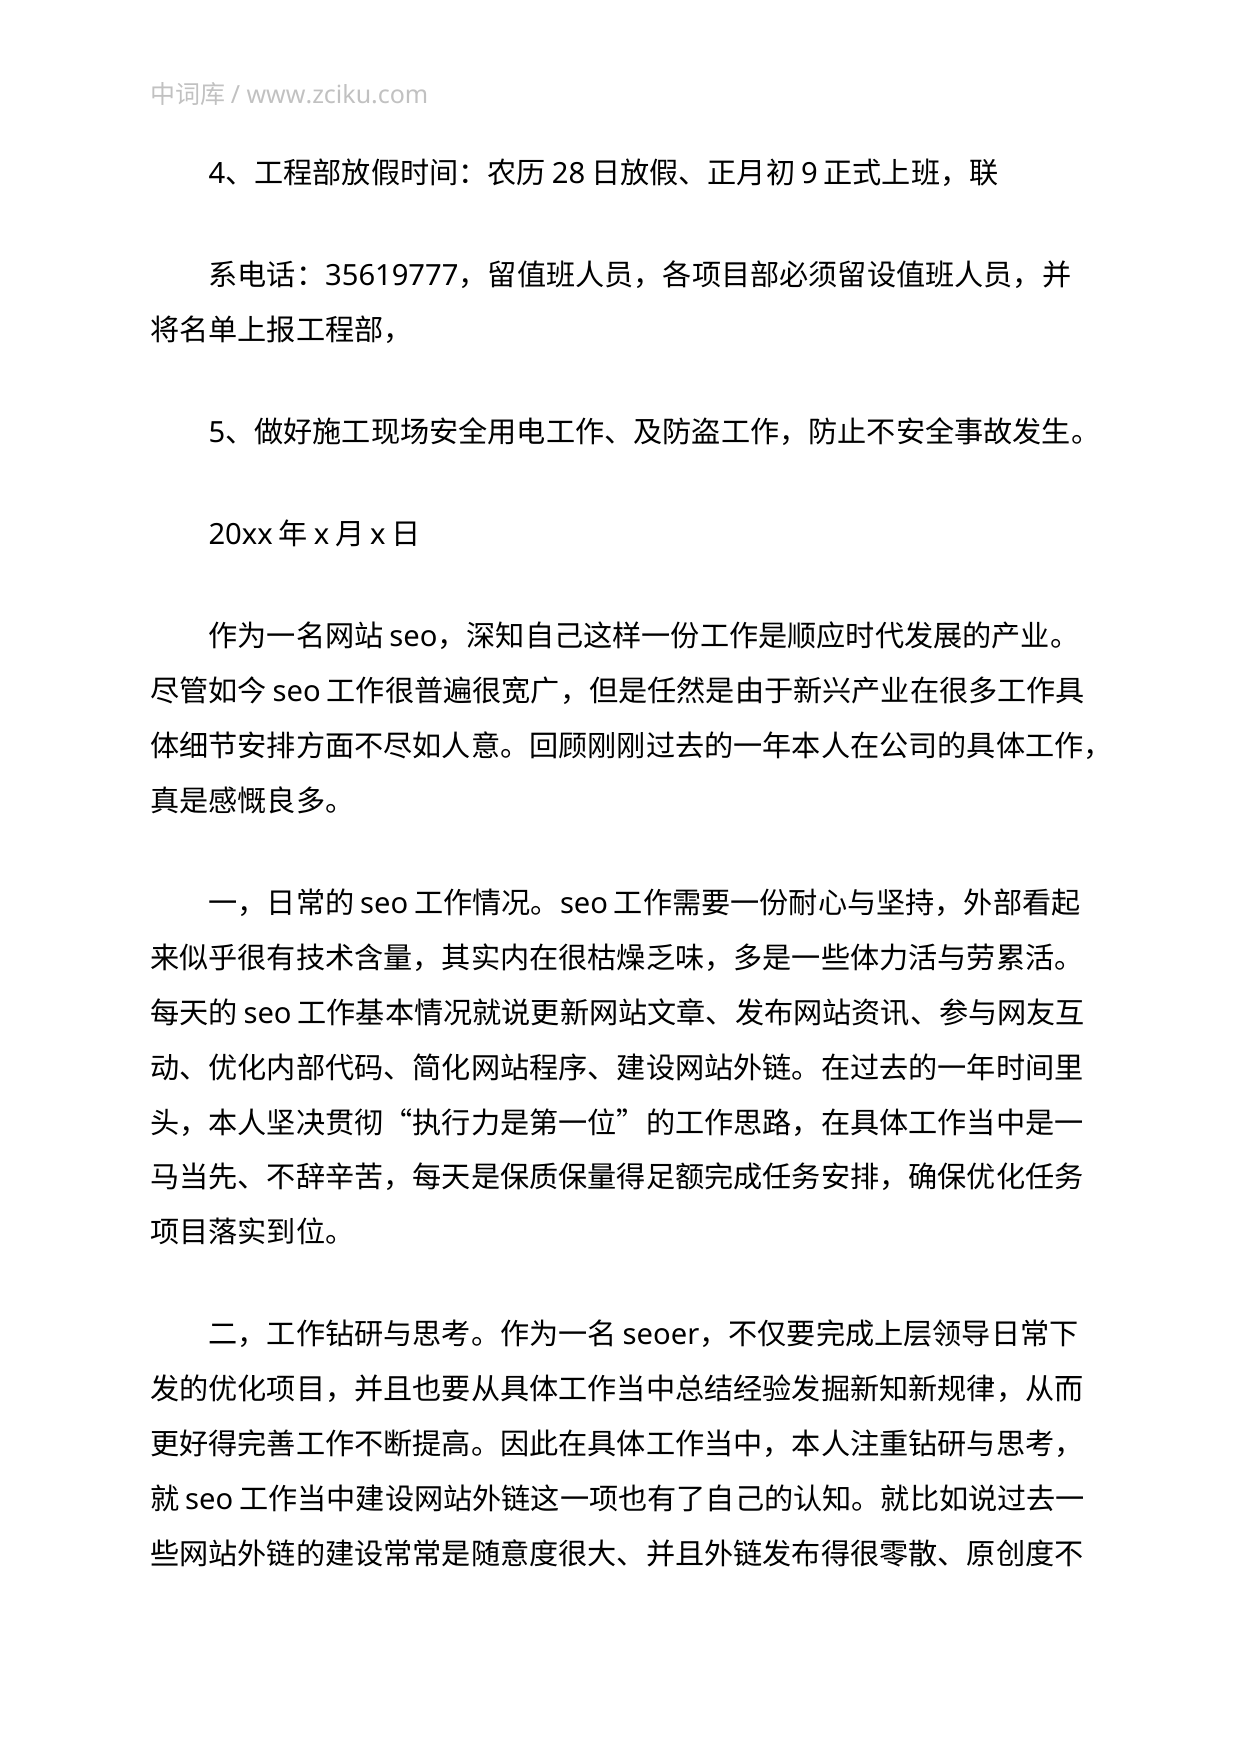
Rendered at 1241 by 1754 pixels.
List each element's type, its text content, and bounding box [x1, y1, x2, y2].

text 作为一名网站seo，深知自己这样一份工作是顺应时代发展的产业。尽管如今seo工作很普遍很宽广，但是任然是由于新兴产业在很多工作具体细节安排方面不尽如人意。回顾刚刚过去的一年本人在公司的具体工作，真是感慨良多。 [150, 613, 1090, 820]
text 4、工程部放假时间：农历28日放假、正月初9正式上班，联 [150, 150, 1090, 192]
text 一，日常的seo工作情况。seo工作需要一份耐心与坚持，外部看起来似乎很有技术含量，其实内在很枯燥乏味，多是一些体力活与劳累活。每天的seo工作基本情况就说更新网站文章、发布网站资讯、参与网友互动、优化内部代码、简化网站程序、建设网站外链。在过去的一年时间里头，本人坚决贯彻“执行力是第一位”的工作思路，在具体工作当中是一马当先、不辞辛苦，每天是保质保量得足额完成任务安排，确保优化任务项目落实到位。 [150, 879, 1090, 1251]
text 5、做好施工现场安全用电工作、及防盗工作，防止不安全事故发生。 [150, 409, 1090, 451]
text 系电话：35619777，留值班人员，各项目部必须留设值班人员，并将名单上报工程部， [150, 252, 1090, 349]
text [150, 1311, 1090, 1573]
text 20xx年x月x日 [150, 511, 1090, 553]
